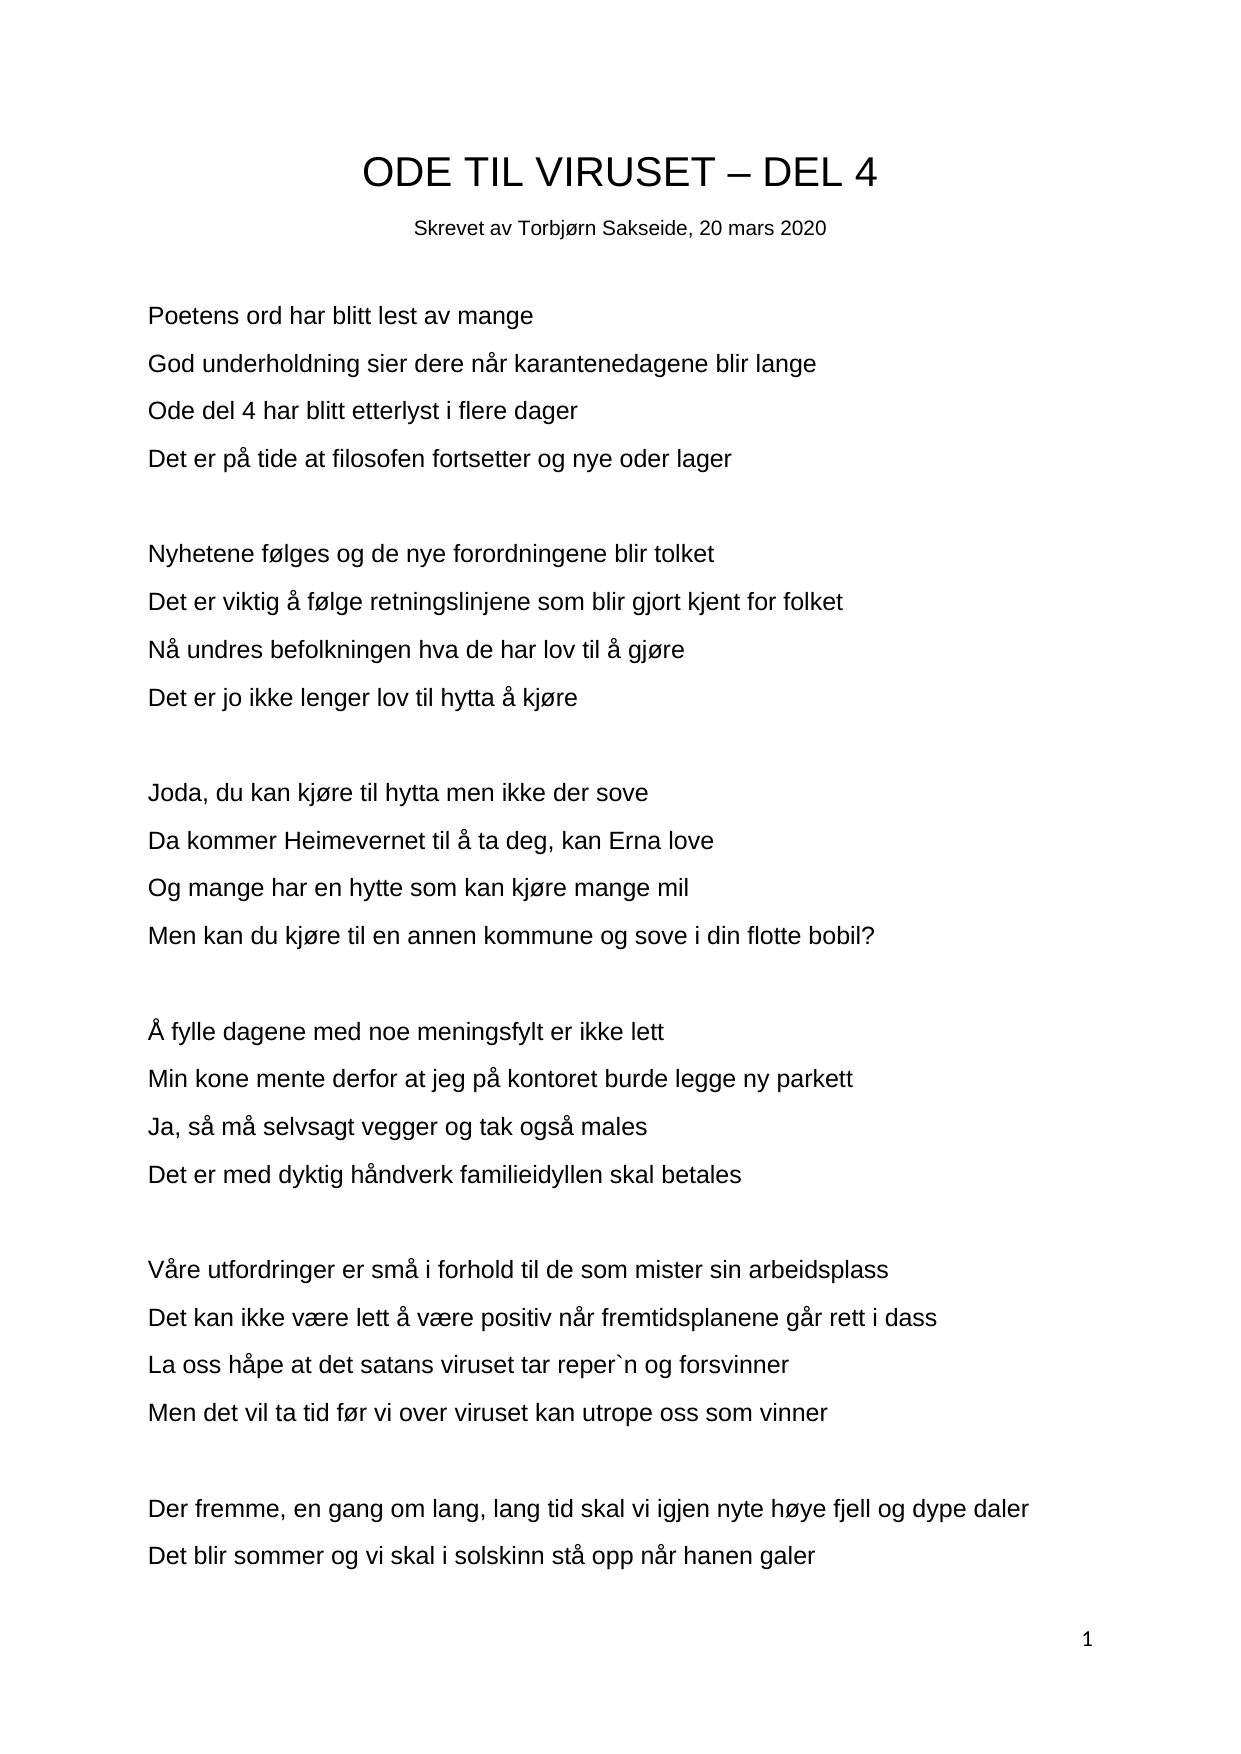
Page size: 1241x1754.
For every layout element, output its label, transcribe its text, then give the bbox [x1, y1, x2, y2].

text Nå undres befolkningen hva de har lov til å gjøre [148, 635, 1093, 664]
text Det er med dyktig håndverk familieidyllen skal betales [148, 1160, 1093, 1188]
text Det er på tide at filosofen fortsetter og nye oder lager [148, 444, 1093, 473]
text Det er viktig å følge retningslinjene som blir gjort kjent for folket [148, 587, 1093, 616]
text Våre utfordringer er små i forhold til de som mister sin arbeidsplass [148, 1255, 1093, 1284]
text God underholdning sier dere når karantenedagene blir lange [148, 349, 1093, 377]
text Men det vil ta tid før vi over viruset kan utrope oss som vinner [148, 1398, 1093, 1427]
text Min kone mente derfor at jeg på kontoret burde legge ny parkett [148, 1064, 1093, 1093]
text Ja, så må selvsagt vegger og tak også males [148, 1112, 1093, 1141]
text Da kommer Heimevernet til å ta deg, kan Erna love [148, 826, 1093, 854]
text Ode del 4 har blitt etterlyst i flere dager [148, 396, 1093, 425]
text La oss håpe at det satans viruset tar reper`n og forsvinner [148, 1351, 1093, 1379]
text Det er jo ikke lenger lov til hytta å kjøre [148, 683, 1093, 711]
text ODE TIL VIRUSET – DEL 4 [148, 148, 1093, 196]
text Skrevet av Torbjørn Sakseide, 20 mars 2020 [148, 216, 1093, 240]
text Poetens ord har blitt lest av mange [148, 301, 1093, 330]
text Å fylle dagene med noe meningsfylt er ikke lett [148, 1017, 1093, 1045]
text Men kan du kjøre til en annen kommune og sove i din flotte bobil? [148, 921, 1093, 950]
text Det blir sommer og vi skal i solskinn stå opp når hanen galer [148, 1541, 1093, 1570]
text Og mange har en hytte som kan kjøre mange mil [148, 873, 1093, 902]
text Nyhetene følges og de nye forordningene blir tolket [148, 539, 1093, 568]
text Joda, du kan kjøre til hytta men ikke der sove [148, 778, 1093, 807]
text Det kan ikke være lett å være positiv når fremtidsplanene går rett i dass [148, 1303, 1093, 1332]
text Der fremme, en gang om lang, lang tid skal vi igjen nyte høye fjell og dype daler [148, 1494, 1093, 1522]
